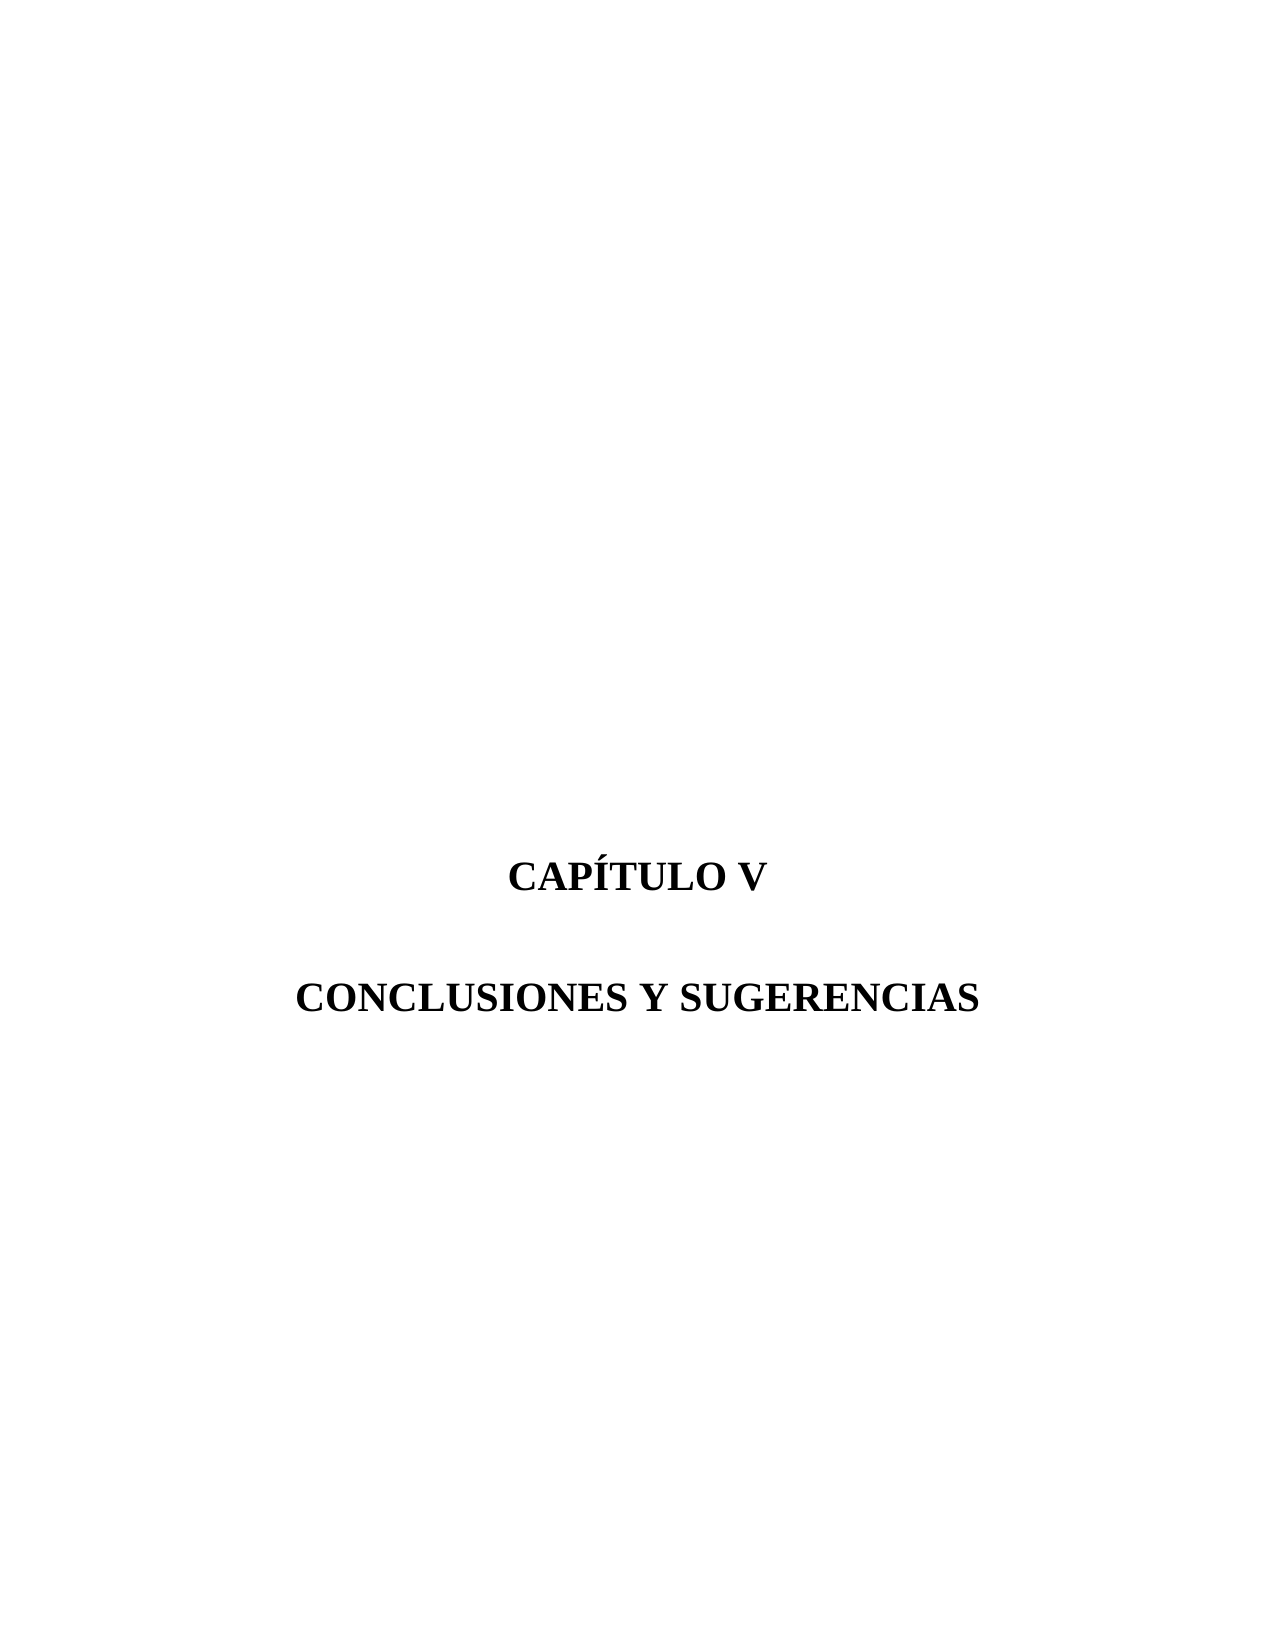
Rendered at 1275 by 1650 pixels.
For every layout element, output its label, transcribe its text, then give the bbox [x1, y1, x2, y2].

text CAPÍTULO V [177, 851, 1098, 899]
text CONCLUSIONES Y SUGERENCIAS [177, 972, 1098, 1020]
